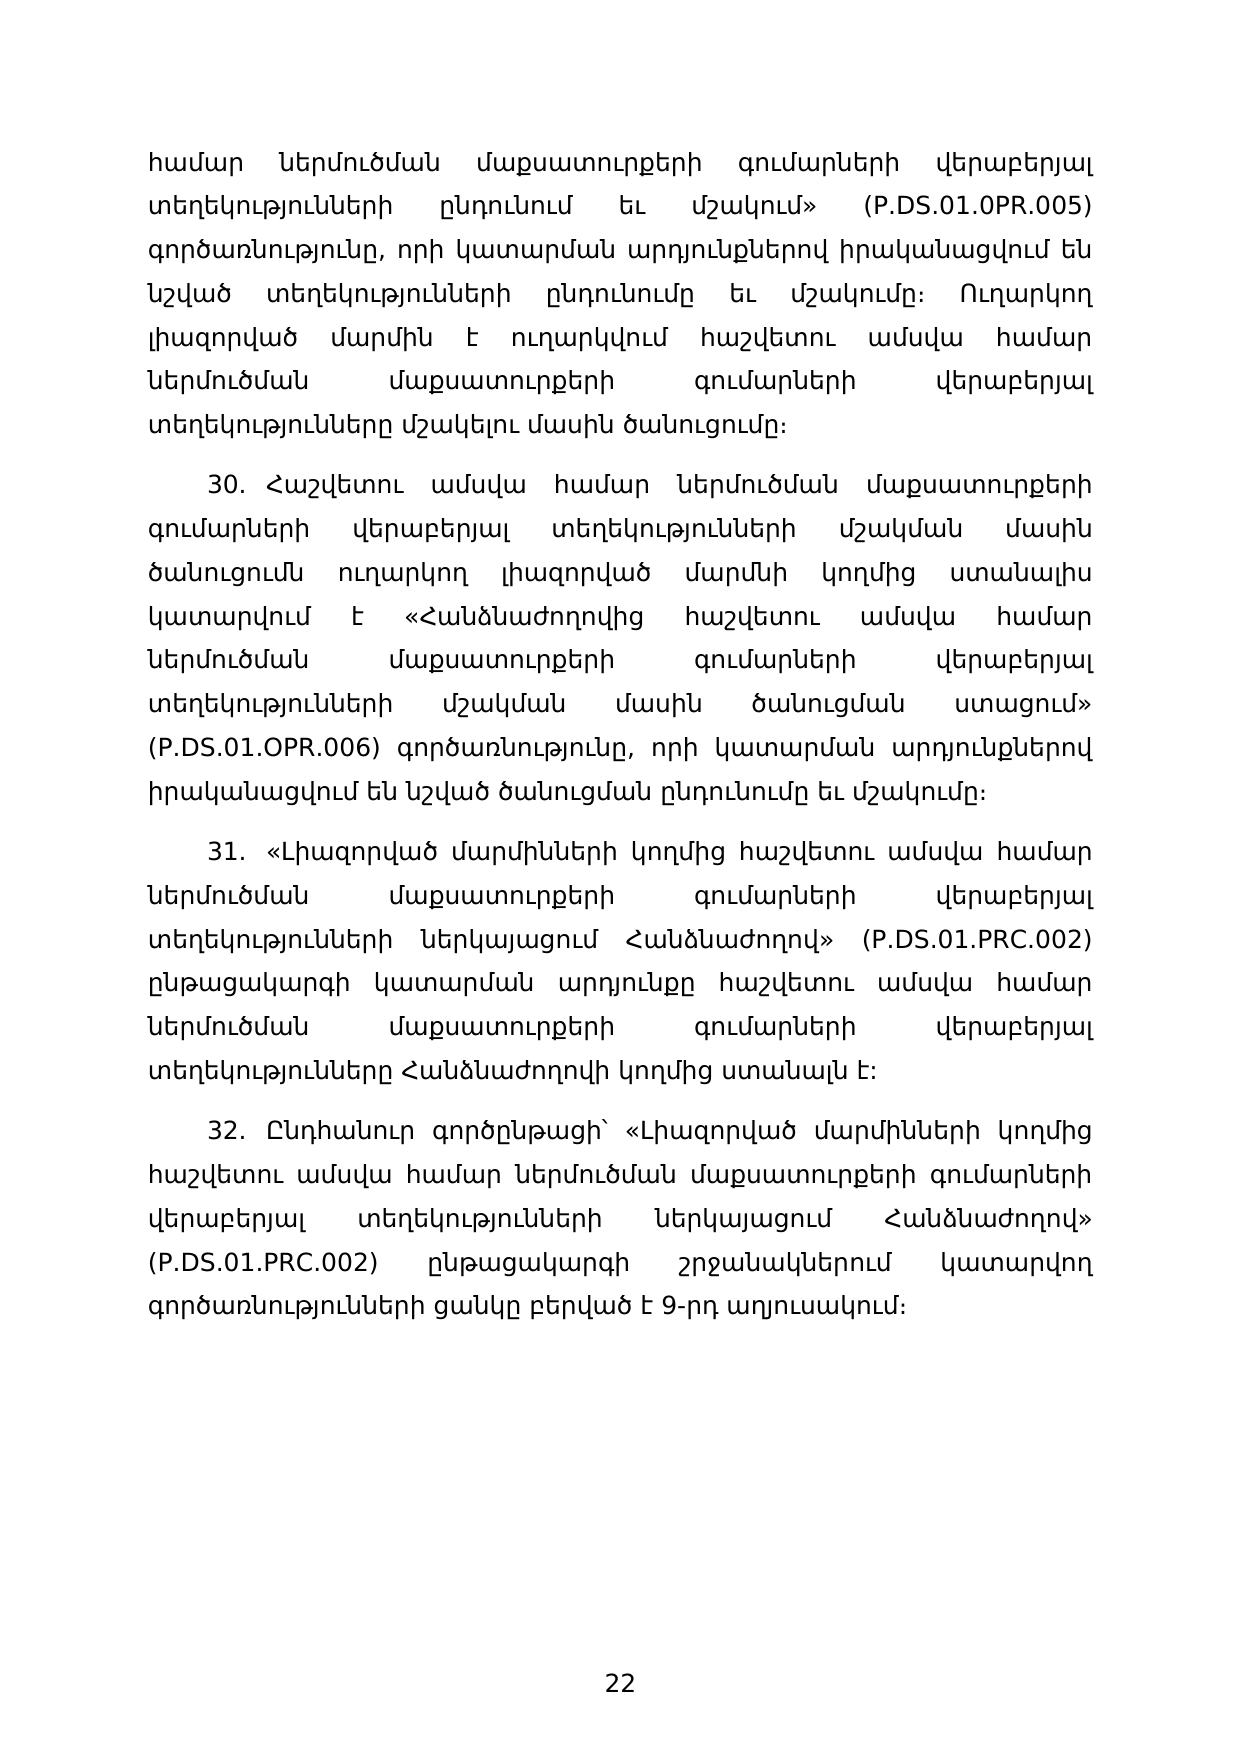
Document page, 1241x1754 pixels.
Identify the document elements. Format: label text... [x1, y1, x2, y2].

text 30. Հաշվետու ամսվա համար ներմուծման մաքսատուրքերի գումարների վերաբերյալ տեղեկությունների մշակման մասին ծանուցումն ուղարկող լիազորված մարմնի կողմից ստանալիս կատարվում է «Հանձնաժողովից հաշվետու ամսվա համար ներմուծման մաքսատուրքերի գումարների վերաբերյալ տեղեկությունների մշակման մասին ծանուցման ստացում» (P.DS.01.OPR.006) գործառնությունը, որի կատարման արդյունքներով իրականացվում են նշված ծանուցման ընդունումը եւ մշակումը։ [148, 471, 1093, 806]
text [148, 148, 1093, 439]
text 32. Ընդհանուր գործընթացի՝ «Լիազորված մարմինների կողմից հաշվետու ամսվա համար ներմուծման մաքսատուրքերի գումարների վերաբերյալ տեղեկությունների ներկայացում Հանձնաժողով» (P.DS.01.PRC.002) ընթացակարգի շրջանակներում կատարվող գործառնությունների ցանկը բերված է 9-րդ աղյուսակում։ [148, 1116, 1093, 1321]
text 31. «Լիազորված մարմինների կողմից հաշվետու ամսվա համար ներմուծման մաքսատուրքերի գումարների վերաբերյալ տեղեկությունների ներկայացում Հանձնաժողով» (P.DS.01.PRC.002) ընթացակարգի կատարման արդյունքը հաշվետու ամսվա համար ներմուծման մաքսատուրքերի գումարների վերաբերյալ տեղեկությունները Հանձնաժողովի կողմից ստանալն է: [148, 837, 1093, 1085]
